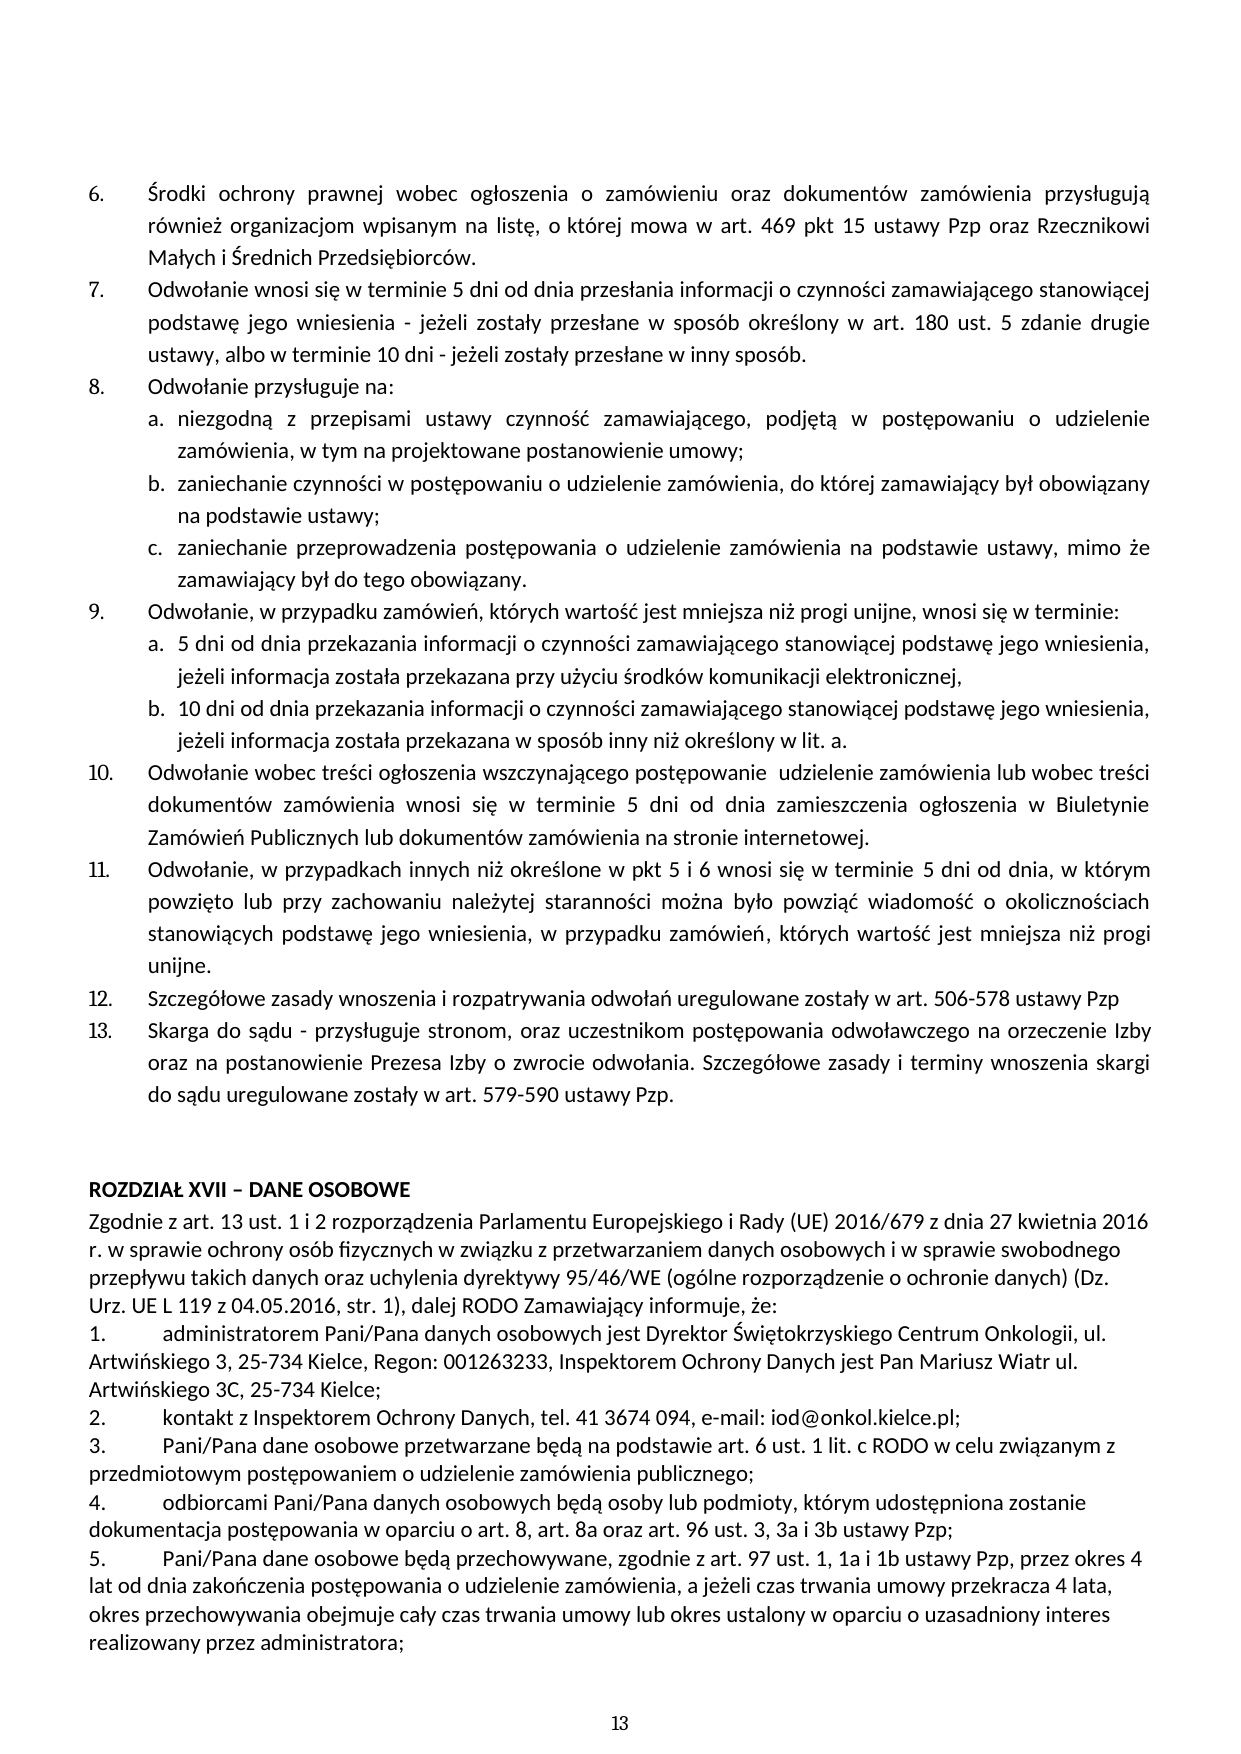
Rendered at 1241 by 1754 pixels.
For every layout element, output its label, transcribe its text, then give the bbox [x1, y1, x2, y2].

text 2. kontakt z Inspektorem Ochrony Danych, tel. 41 3674 094, e-mail: iod@onkol.kielce.pl; [89, 1403, 1152, 1432]
text ROZDZIAŁ XVII – DANE OSOBOWE [89, 1175, 1152, 1203]
list niezgodną z przepisami ustawy czynność zamawiającego, podjętą w postępowaniu o udzielenie zamówienia, w tym na projektowane postanowienie umowy; [148, 404, 1152, 464]
list 10 dni od dnia przekazania informacji o czynności zamawiającego stanowiącej podstawę jego wniesienia, jeżeli informacja została przekazana w sposób inny niż określony w lit. a. [148, 694, 1152, 754]
list Odwołanie, w przypadkach innych niż określone w pkt 5 i 6 wnosi się w terminie 5 dni od dnia, w którym powzięto lub przy zachowaniu należytej staranności można było powziąć wiadomość o okolicznościach stanowiących podstawę jego wniesienia, w przypadku zamówień, których wartość jest mniejsza niż progi unijne. [89, 855, 1152, 979]
text 4. odbiorcami Pani/Pana danych osobowych będą osoby lub podmioty, którym udostępniona zostanie dokumentacja postępowania w oparciu o art. 8, art. 8a oraz art. 96 ust. 3, 3a i 3b ustawy Pzp; [89, 1488, 1152, 1544]
list Odwołanie przysługuje na: [89, 372, 1152, 400]
list zaniechanie przeprowadzenia postępowania o udzielenie zamówienia na podstawie ustawy, mimo że zamawiający był do tego obowiązany. [148, 533, 1152, 593]
list Szczegółowe zasady wnoszenia i rozpatrywania odwołań uregulowane zostały w art. 506-578 ustawy Pzp [89, 984, 1152, 1012]
text 5. Pani/Pana dane osobowe będą przechowywane, zgodnie z art. 97 ust. 1, 1a i 1b ustawy Pzp, przez okres 4 lat od dnia zakończenia postępowania o udzielenie zamówienia, a jeżeli czas trwania umowy przekracza 4 lata, okres przechowywania obejmuje cały czas trwania umowy lub okres ustalony w oparciu o uzasadniony interes realizowany przez administratora; [89, 1544, 1152, 1656]
list 5 dni od dnia przekazania informacji o czynności zamawiającego stanowiącej podstawę jego wniesienia, jeżeli informacja została przekazana przy użyciu środków komunikacji elektronicznej, [148, 629, 1152, 690]
list Odwołanie wnosi się w terminie 5 dni od dnia przesłania informacji o czynności zamawiającego stanowiącej podstawę jego wniesienia - jeżeli zostały przesłane w sposób określony w art. 180 ust. 5 zdanie drugie ustawy, albo w terminie 10 dni - jeżeli zostały przesłane w inny sposób. [89, 276, 1152, 368]
list Odwołanie wobec treści ogłoszenia wszczynającego postępowanie udzielenie zamówienia lub wobec treści dokumentów zamówienia wnosi się w terminie 5 dni od dnia zamieszczenia ogłoszenia w Biuletynie Zamówień Publicznych lub dokumentów zamówienia na stronie internetowej. [89, 758, 1152, 851]
list Skarga do sądu - przysługuje stronom, oraz uczestnikom postępowania odwoławczego na orzeczenie Izby oraz na postanowienie Prezesa Izby o zwrocie odwołania. Szczegółowe zasady i terminy wnoszenia skargi do sądu uregulowane zostały w art. 579-590 ustawy Pzp. [89, 1016, 1152, 1108]
text 1. administratorem Pani/Pana danych osobowych jest Dyrektor Świętokrzyskiego Centrum Onkologii, ul. Artwińskiego 3, 25-734 Kielce, Regon: 001263233, Inspektorem Ochrony Danych jest Pan Mariusz Wiatr ul. Artwińskiego 3C, 25-734 Kielce; [89, 1319, 1152, 1403]
text Zgodnie z art. 13 ust. 1 i 2 rozporządzenia Parlamentu Europejskiego i Rady (UE) 2016/679 z dnia 27 kwietnia 2016 r. w sprawie ochrony osób fizycznych w związku z przetwarzaniem danych osobowych i w sprawie swobodnego przepływu takich danych oraz uchylenia dyrektywy 95/46/WE (ogólne rozporządzenie o ochronie danych) (Dz. Urz. UE L 119 z 04.05.2016, str. 1), dalej RODO Zamawiający informuje, że: [89, 1207, 1152, 1319]
list Środki ochrony prawnej wobec ogłoszenia o zamówieniu oraz dokumentów zamówienia przysługują również organizacjom wpisanym na listę, o której mowa w art. 469 pkt 15 ustawy Pzp oraz Rzecznikowi Małych i Średnich Przedsiębiorców. [89, 179, 1152, 271]
text 3. Pani/Pana dane osobowe przetwarzane będą na podstawie art. 6 ust. 1 lit. c RODO w celu związanym z przedmiotowym postępowaniem o udzielenie zamówienia publicznego; [89, 1432, 1152, 1488]
list Odwołanie, w przypadku zamówień, których wartość jest mniejsza niż progi unijne, wnosi się w terminie: [89, 597, 1152, 625]
list zaniechanie czynności w postępowaniu o udzielenie zamówienia, do której zamawiający był obowiązany na podstawie ustawy; [148, 469, 1152, 529]
